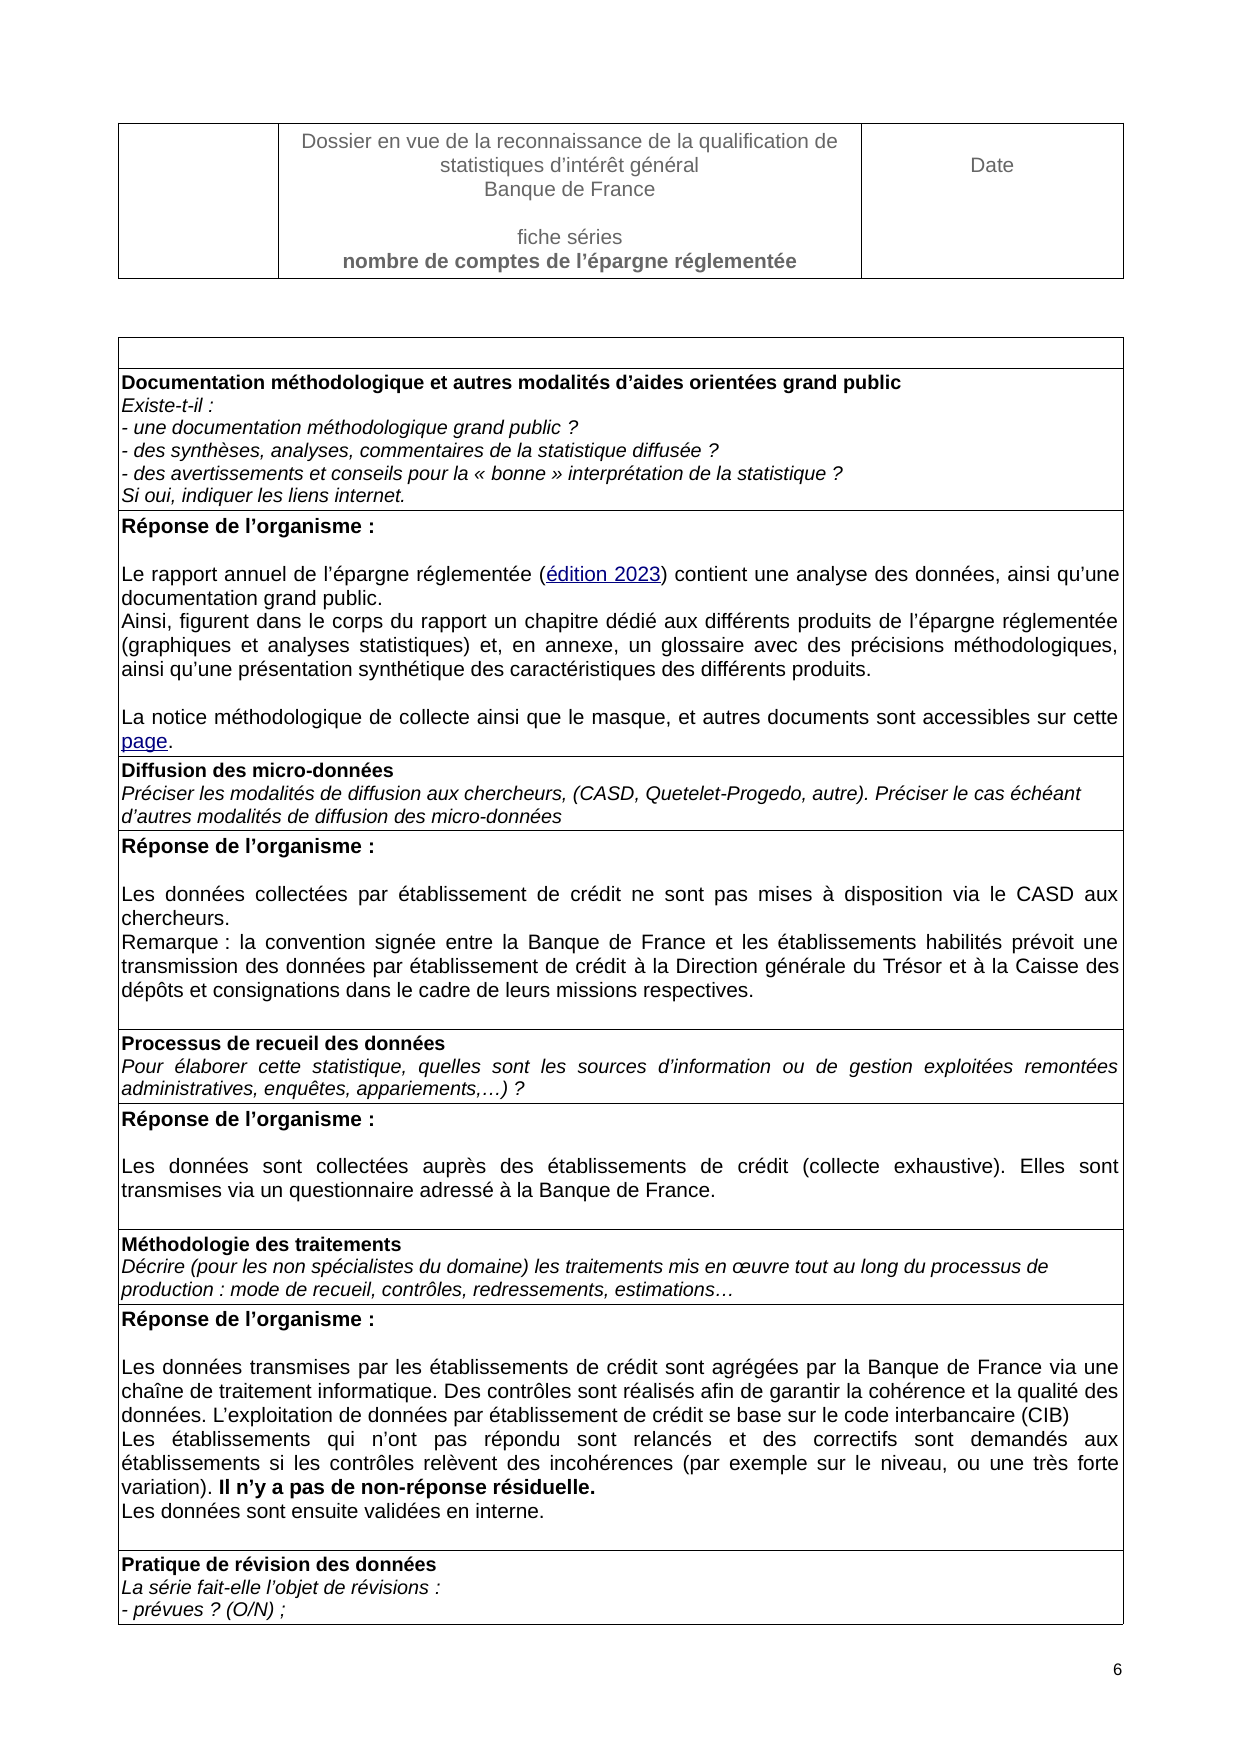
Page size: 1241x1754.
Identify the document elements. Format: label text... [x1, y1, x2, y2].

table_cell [119, 338, 1123, 367]
table_cell Réponse de l’organisme : Les données sont collectées auprès des établissements de crédit (collecte exhaustive). Elles sont transmises via un questionnaire adressé à la Banque de France. [119, 1104, 1123, 1229]
table_cell Réponse de l’organisme : Le rapport annuel de l’épargne réglementée (édition 2023) contient une analyse des données, ainsi qu’une documentation grand public. Ainsi, figurent dans le corps du rapport un chapitre dédié aux différents produits de l’épargne réglementée (graphiques et analyses statistiques) et, en annexe, un glossaire avec des précisions méthodologiques, ainsi qu’une présentation synthétique des caractéristiques des différents produits. La notice méthodologique de collecte ainsi que le masque, et autres documents sont accessibles sur cette page. [119, 511, 1123, 756]
table_cell Réponse de l’organisme : Les données transmises par les établissements de crédit sont agrégées par la Banque de France via une chaîne de traitement informatique. Des contrôles sont réalisés afin de garantir la cohérence et la qualité des données. L’exploitation de données par établissement de crédit se base sur le code interbancaire (CIB) Les établissements qui n’ont pas répondu sont relancés et des correctifs sont demandés aux établissements si les contrôles relèvent des incohérences (par exemple sur le niveau, ou une très forte variation). Il n’y a pas de non-réponse résiduelle. Les données sont ensuite validées en interne. [119, 1305, 1123, 1549]
table_cell Diffusion des micro-données Préciser les modalités de diffusion aux chercheurs, (CASD, Quetelet-Progedo, autre). Préciser le cas échéant d’autres modalités de diffusion des micro-données [119, 757, 1123, 830]
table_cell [119, 1551, 1123, 1624]
table_cell Processus de recueil des données Pour élaborer cette statistique, quelles sont les sources d’information ou de gestion exploitées remontées administratives, enquêtes, appariements,…) ? [119, 1030, 1123, 1103]
table_cell Méthodologie des traitements Décrire (pour les non spécialistes du domaine) les traitements mis en œuvre tout au long du processus de production : mode de recueil, contrôles, redressements, estimations… [119, 1230, 1123, 1303]
table_cell Réponse de l’organisme : Les données collectées par établissement de crédit ne sont pas mises à disposition via le CASD aux chercheurs. Remarque : la convention signée entre la Banque de France et les établissements habilités prévoit une transmission des données par établissement de crédit à la Direction générale du Trésor et à la Caisse des dépôts et consignations dans le cadre de leurs missions respectives. [119, 831, 1123, 1028]
table_cell Documentation méthodologique et autres modalités d’aides orientées grand public Existe-t-il : - une documentation méthodologique grand public ? - des synthèses, analyses, commentaires de la statistique diffusée ? - des avertissements et conseils pour la « bonne » interprétation de la statistique ? Si oui, indiquer les liens internet. [119, 369, 1123, 510]
